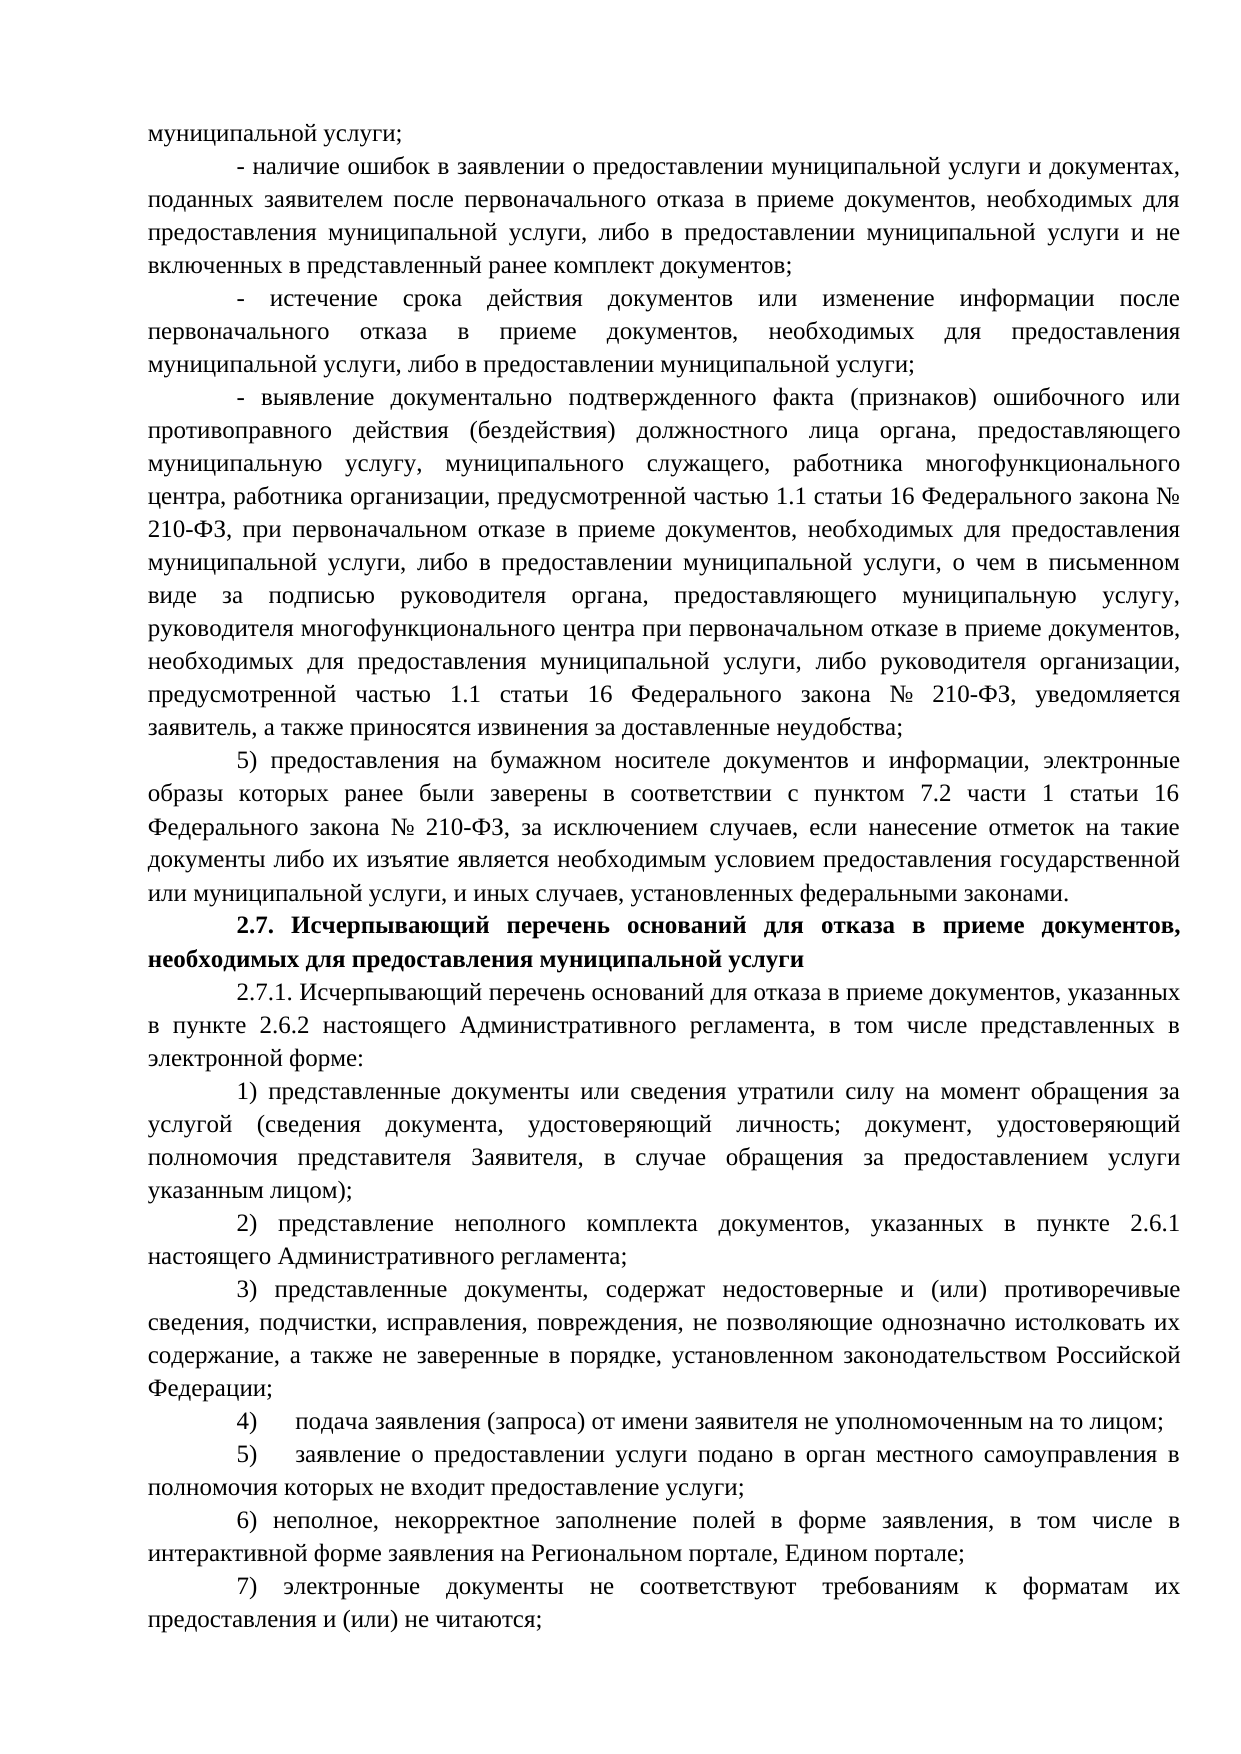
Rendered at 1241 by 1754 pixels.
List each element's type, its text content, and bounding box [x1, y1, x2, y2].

text 6) неполное, некорректное заполнение полей в форме заявления, в том числе в интерактивной форме заявления на Региональном портале, Едином портале; [148, 1505, 1181, 1567]
text 7) электронные документы не соответствуют требованиям к форматам их предоставления и (или) не читаются; [148, 1571, 1181, 1633]
text 2.7. Исчерпывающий перечень оснований для отказа в приеме документов, необходимых для предоставления муниципальной услуги [148, 911, 1181, 972]
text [148, 118, 1181, 147]
text 2) представление неполного комплекта документов, указанных в пункте 2.6.1 настоящего Административного регламента; [148, 1208, 1181, 1269]
text - истечение срока действия документов или изменение информации после первоначального отказа в приеме документов, необходимых для предоставления муниципальной услуги, либо в предоставлении муниципальной услуги; [148, 283, 1181, 378]
text 4) подача заявления (запроса) от имени заявителя не уполномоченным на то лицом; [148, 1406, 1181, 1435]
text 1) представленные документы или сведения утратили силу на момент обращения за услугой (сведения документа, удостоверяющий личность; документ, удостоверяющий полномочия представителя Заявителя, в случае обращения за предоставлением услуги указанным лицом); [148, 1076, 1181, 1203]
text - выявление документально подтвержденного факта (признаков) ошибочного или противоправного действия (бездействия) должностного лица органа, предоставляющего муниципальную услугу, муниципального служащего, работника многофункционального центра, работника организации, предусмотренной частью 1.1 статьи 16 Федерального закона № 210-ФЗ, при первоначальном отказе в приеме документов, необходимых для предоставления муниципальной услуги, либо в предоставлении муниципальной услуги, о чем в письменном виде за подписью руководителя органа, предоставляющего муниципальную услугу, руководителя многофункционального центра при первоначальном отказе в приеме документов, необходимых для предоставления муниципальной услуги, либо руководителя организации, предусмотренной частью 1.1 статьи 16 Федерального закона № 210-ФЗ, уведомляется заявитель, а также приносятся извинения за доставленные неудобства; [148, 382, 1181, 741]
text 2.7.1. Исчерпывающий перечень оснований для отказа в приеме документов, указанных в пункте 2.6.2 настоящего Административного регламента, в том числе представленных в электронной форме: [148, 977, 1181, 1071]
text 5) заявление о предоставлении услуги подано в орган местного самоуправления в полномочия которых не входит предоставление услуги; [148, 1439, 1181, 1501]
text 5) предоставления на бумажном носителе документов и информации, электронные образы которых ранее были заверены в соответствии с пунктом 7.2 части 1 статьи 16 Федерального закона № 210-ФЗ, за исключением случаев, если нанесение отметок на такие документы либо их изъятие является необходимым условием предоставления государственной или муниципальной услуги, и иных случаев, установленных федеральными законами. [148, 746, 1181, 906]
text - наличие ошибок в заявлении о предоставлении муниципальной услуги и документах, поданных заявителем после первоначального отказа в приеме документов, необходимых для предоставления муниципальной услуги, либо в предоставлении муниципальной услуги и не включенных в представленный ранее комплект документов; [148, 151, 1181, 279]
text 3) представленные документы, содержат недостоверные и (или) противоречивые сведения, подчистки, исправления, повреждения, не позволяющие однозначно истолковать их содержание, а также не заверенные в порядке, установленном законодательством Российской Федерации; [148, 1274, 1181, 1402]
